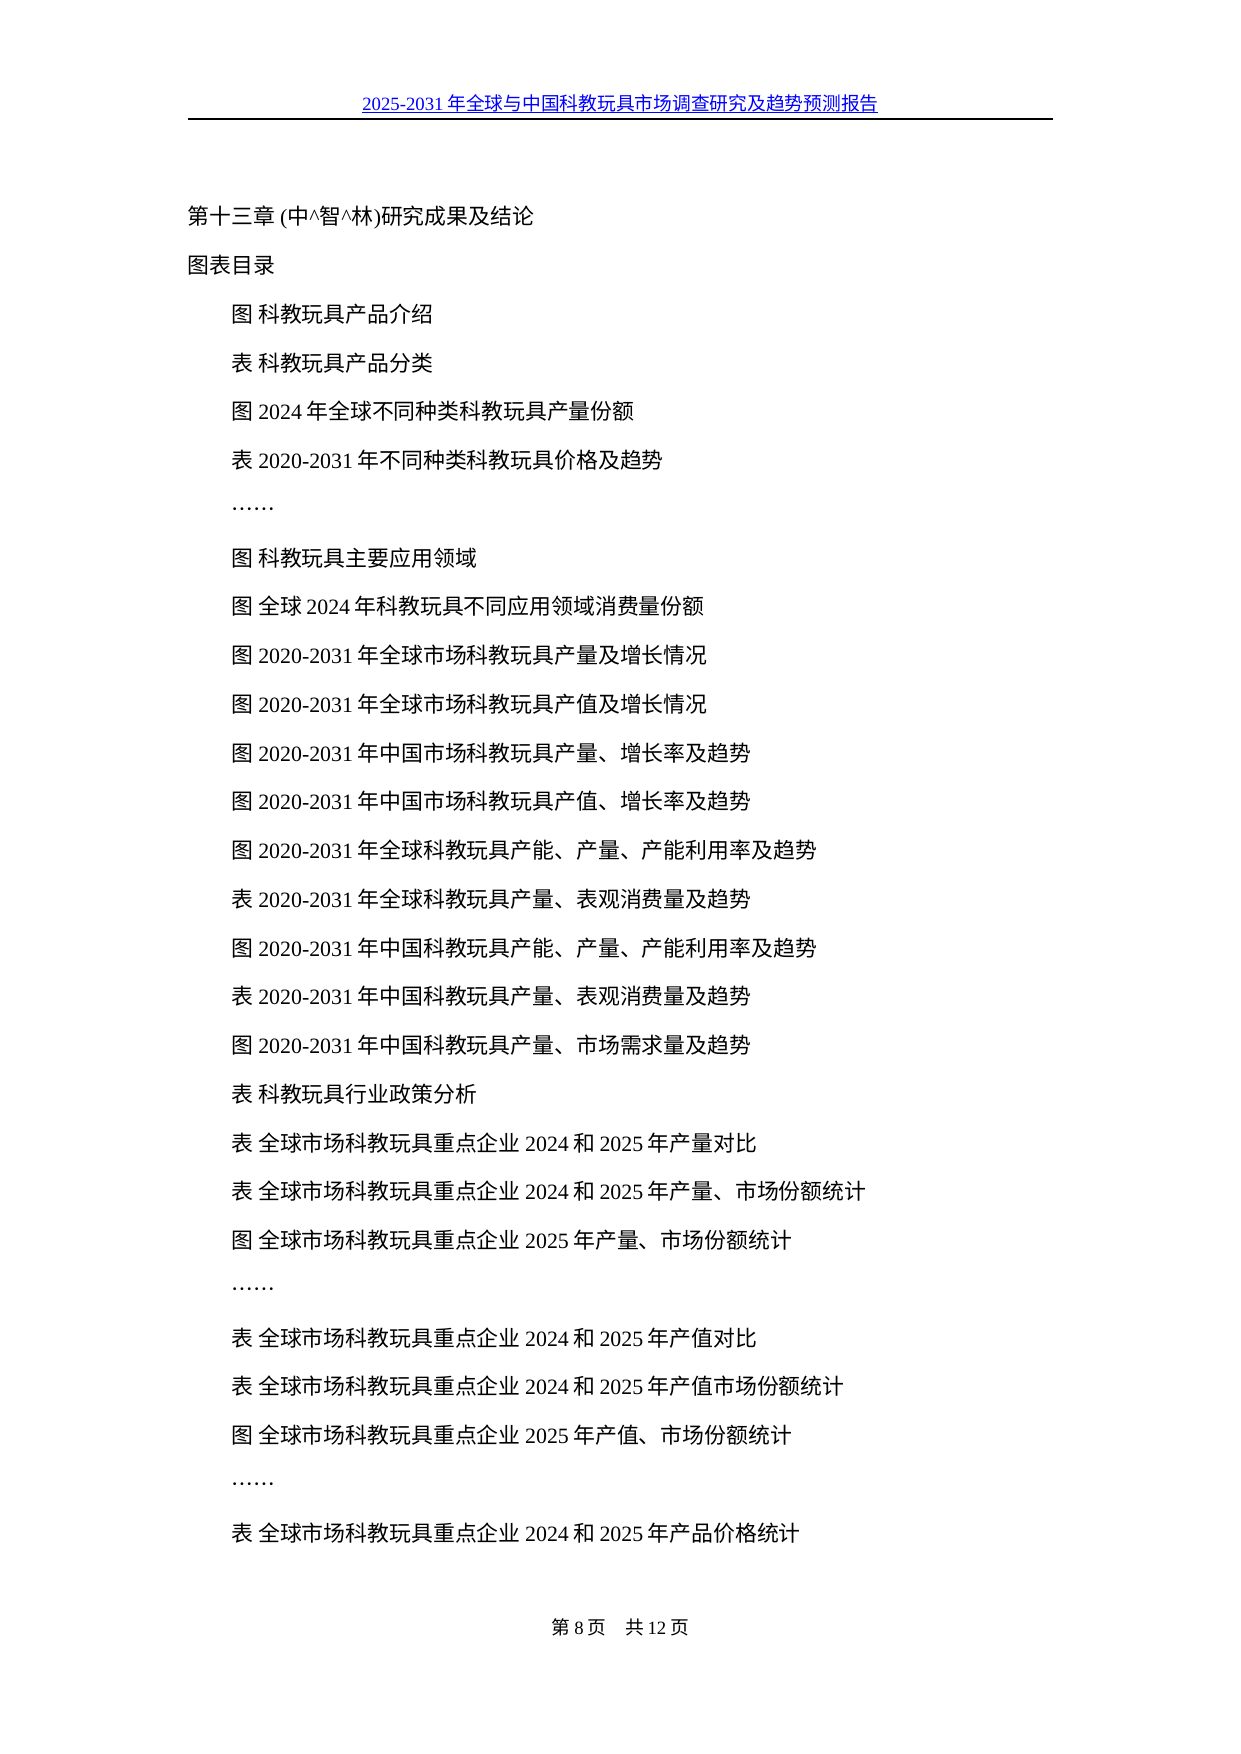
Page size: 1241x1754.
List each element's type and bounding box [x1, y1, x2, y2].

text [187, 150, 1053, 1548]
